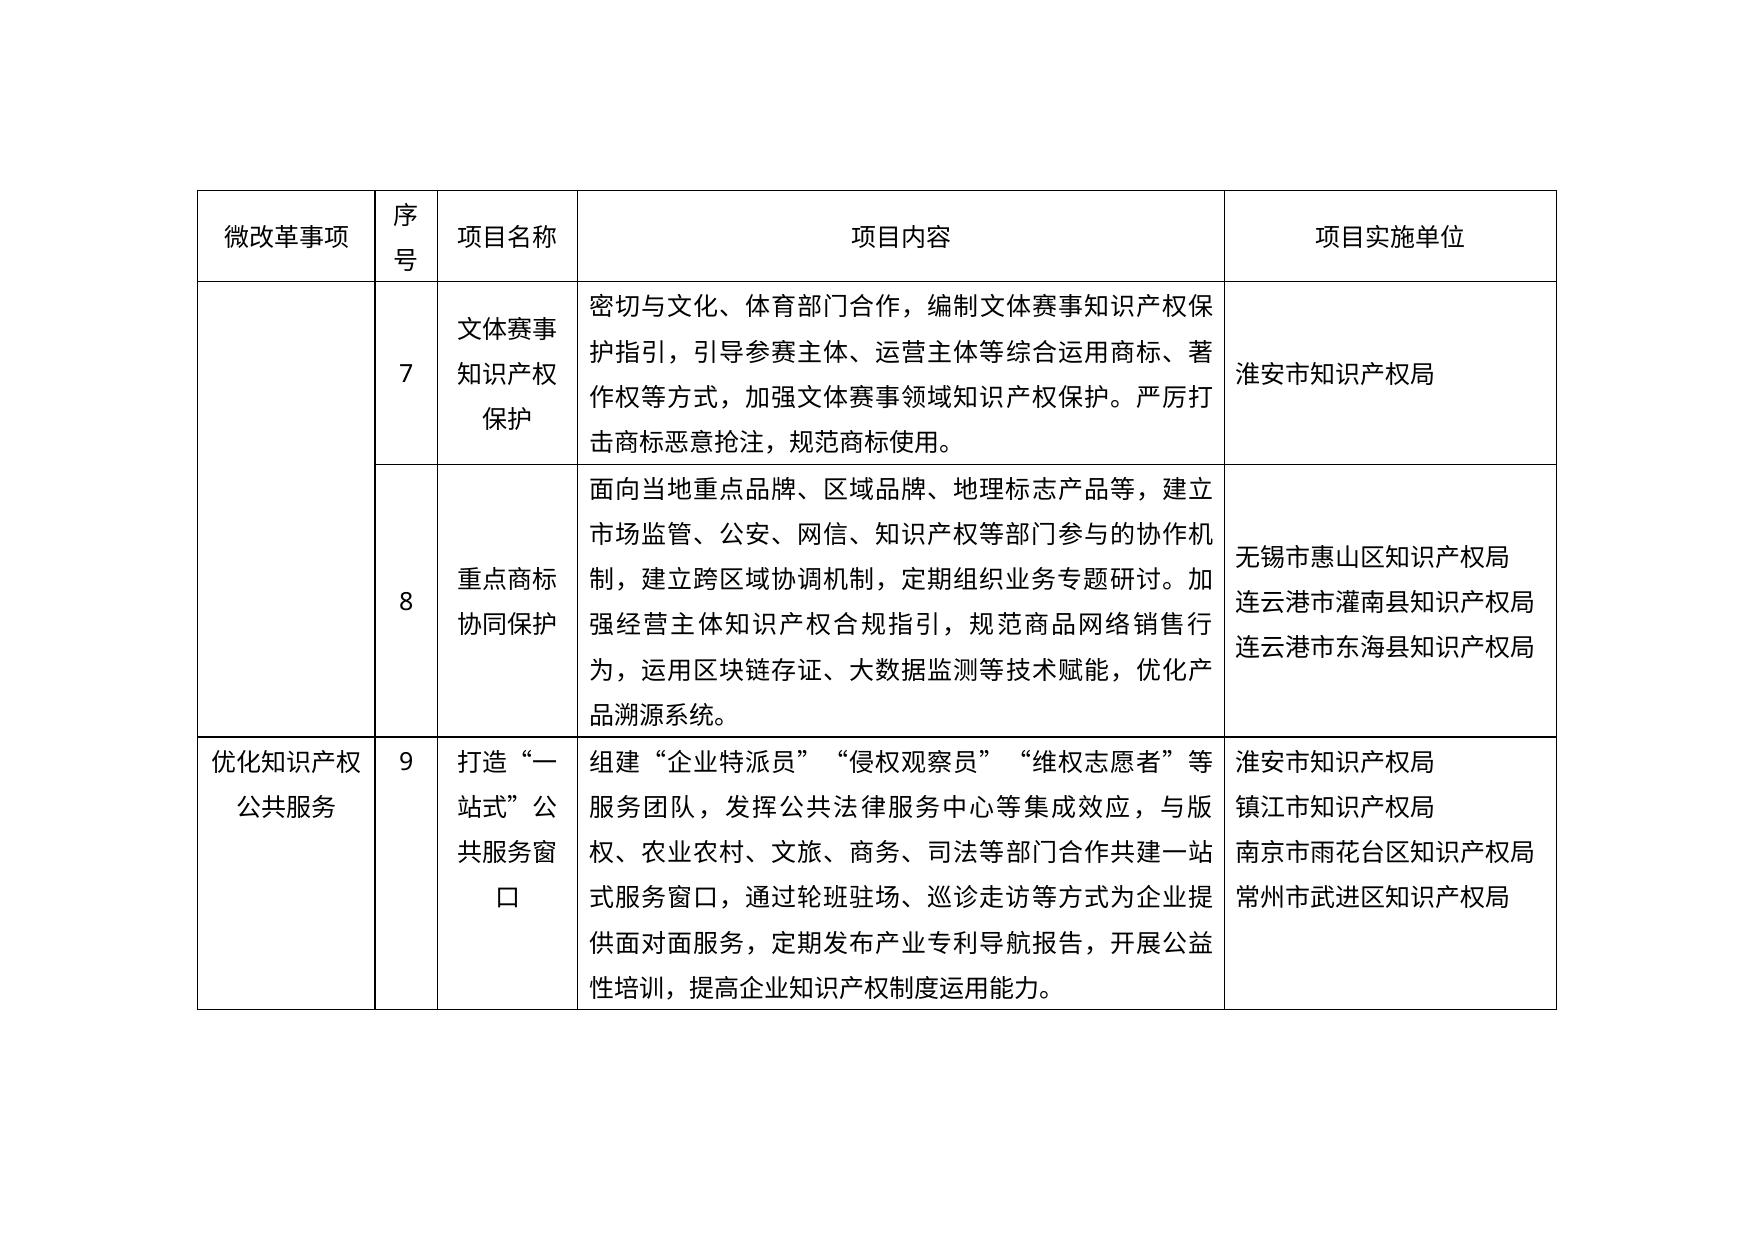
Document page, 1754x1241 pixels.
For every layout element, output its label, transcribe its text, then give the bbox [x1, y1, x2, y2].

table_header 项目实施单位 [1225, 191, 1556, 281]
table_cell 淮安市知识产权局 镇江市知识产权局 南京市雨花台区知识产权局 常州市武进区知识产权局 [1225, 738, 1556, 1009]
table_header 序号 [376, 191, 437, 281]
table_cell 组建“企业特派员”“侵权观察员”“维权志愿者”等服务团队，发挥公共法律服务中心等集成效应，与版权、农业农村、文旅、商务、司法等部门合作共建一站式服务窗口，通过轮班驻场、巡诊走访等方式为企业提供面对面服务，定期发布产业专利导航报告，开展公益性培训，提高企业知识产权制度运用能力。 [578, 738, 1224, 1009]
table_cell 面向当地重点品牌、区域品牌、地理标志产品等，建立市场监管、公安、网信、知识产权等部门参与的协作机制，建立跨区域协调机制，定期组织业务专题研讨。加强经营主体知识产权合规指引，规范商品网络销售行为，运用区块链存证、大数据监测等技术赋能，优化产品溯源系统。 [578, 465, 1224, 736]
table_cell 7 [376, 282, 437, 463]
table_cell 重点商标协同保护 [438, 465, 577, 736]
table_cell 无锡市惠山区知识产权局 连云港市灌南县知识产权局 连云港市东海县知识产权局 [1225, 465, 1556, 736]
table_header 项目名称 [438, 191, 577, 281]
table_cell 密切与文化、体育部门合作，编制文体赛事知识产权保护指引，引导参赛主体、运营主体等综合运用商标、著作权等方式，加强文体赛事领域知识产权保护。严厉打击商标恶意抢注，规范商标使用。 [578, 282, 1224, 463]
table_header 项目内容 [578, 191, 1224, 281]
table_cell 9 [376, 738, 437, 1009]
table_cell 文体赛事知识产权保护 [438, 282, 577, 463]
table_cell 打造“一站式”公共服务窗口 [438, 738, 577, 1009]
table_cell 优化知识产权公共服务 [198, 738, 374, 1009]
table_cell 8 [376, 465, 437, 736]
table_header 微改革事项 [198, 191, 374, 281]
table_cell 淮安市知识产权局 [1225, 282, 1556, 463]
